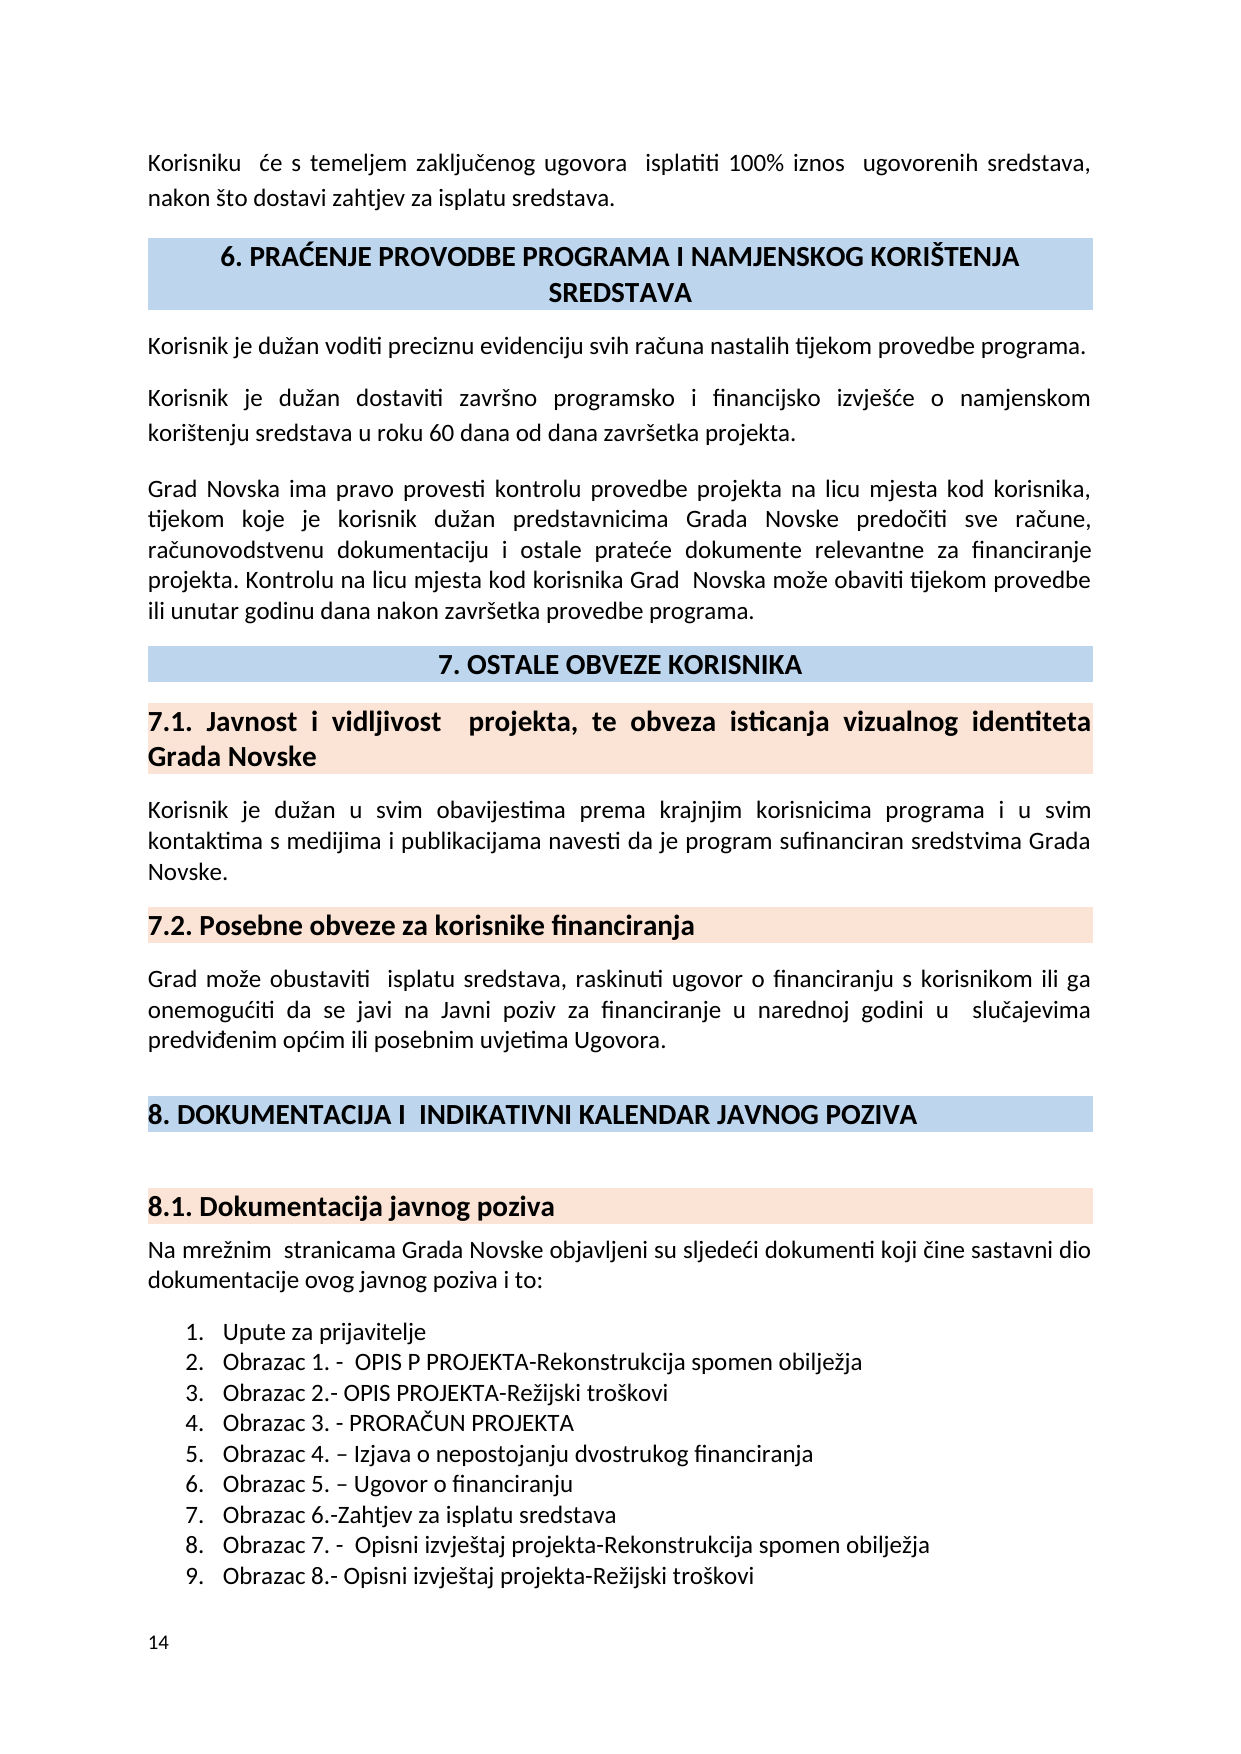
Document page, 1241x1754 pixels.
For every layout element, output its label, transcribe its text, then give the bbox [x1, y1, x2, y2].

text Grad Novska ima pravo provesti kontrolu provedbe projekta na licu mjesta kod korisnika, tijekom koje je korisnik dužan predstavnicima Grada Novske predočiti sve račune, računovodstvenu dokumentaciju i ostale prateće dokumente relevantne za financiranje projekta. Kontrolu na licu mjesta kod korisnika Grad Novska može obaviti tijekom provedbe ili unutar godinu dana nakon završetka provedbe programa. [148, 473, 1093, 625]
text Korisnik je dužan voditi preciznu evidenciju svih računa nastalih tijekom provedbe programa. [148, 331, 1093, 361]
text 7. OSTALE OBVEZE KORISNIKA [148, 646, 1093, 682]
text 7.2. Posebne obveze za korisnike financiranja [148, 907, 1093, 943]
list Obrazac 3. - PRORAČUN PROJEKTA [185, 1408, 1093, 1438]
list Obrazac 8.- Opisni izvještaj projekta-Režijski troškovi [185, 1560, 1093, 1591]
text 8.1. Dokumentacija javnog poziva [148, 1188, 1093, 1224]
list Obrazac 1. - OPIS P PROJEKTA-Rekonstrukcija spomen obilježja [185, 1347, 1093, 1377]
text Korisnik je dužan u svim obavijestima prema krajnjim korisnicima programa i u svim kontaktima s medijima i publikacijama navesti da je program sufinanciran sredstvima Grada Novske. [148, 795, 1093, 886]
text Grad može obustaviti isplatu sredstava, raskinuti ugovor o financiranju s korisnikom ili ga onemogućiti da se javi na Javni poziv za financiranje u narednoj godini u slučajevima predviđenim općim ili posebnim uvjetima Ugovora. [148, 963, 1093, 1055]
list Obrazac 5. – Ugovor o financiranju [185, 1469, 1093, 1499]
text 6. PRAĆENJE PROVODBE PROGRAMA I NAMJENSKOG KORIŠTENJA SREDSTAVA [148, 238, 1093, 310]
text 7.1. Javnost i vidljivost projekta, te obveza isticanja vizualnog identiteta Grada Novske [148, 703, 1093, 774]
list Obrazac 6.-Zahtjev za isplatu sredstava [185, 1499, 1093, 1530]
list Obrazac 4. – Izjava o nepostojanju dvostrukog financiranja [185, 1438, 1093, 1469]
list Obrazac 7. - Opisni izvještaj projekta-Rekonstrukcija spomen obilježja [185, 1530, 1093, 1560]
list Upute za prijavitelje [185, 1316, 1093, 1347]
list Obrazac 2.- OPIS PROJEKTA-Režijski troškovi [185, 1377, 1093, 1408]
text Korisnik je dužan dostaviti završno programsko i financijsko izvješće o namjenskom korištenju sredstava u roku 60 dana od dana završetka projekta. [148, 382, 1093, 447]
text 8. DOKUMENTACIJA I INDIKATIVNI KALENDAR JAVNOG POZIVA [148, 1096, 1093, 1132]
text Korisniku će s temeljem zaključenog ugovora isplatiti 100% iznos ugovorenih sredstava, nakon što dostavi zahtjev za isplatu sredstava. [148, 148, 1093, 213]
text Na mrežnim stranicama Grada Novske objavljeni su sljedeći dokumenti koji čine sastavni dio dokumentacije ovog javnog poziva i to: [148, 1234, 1093, 1295]
